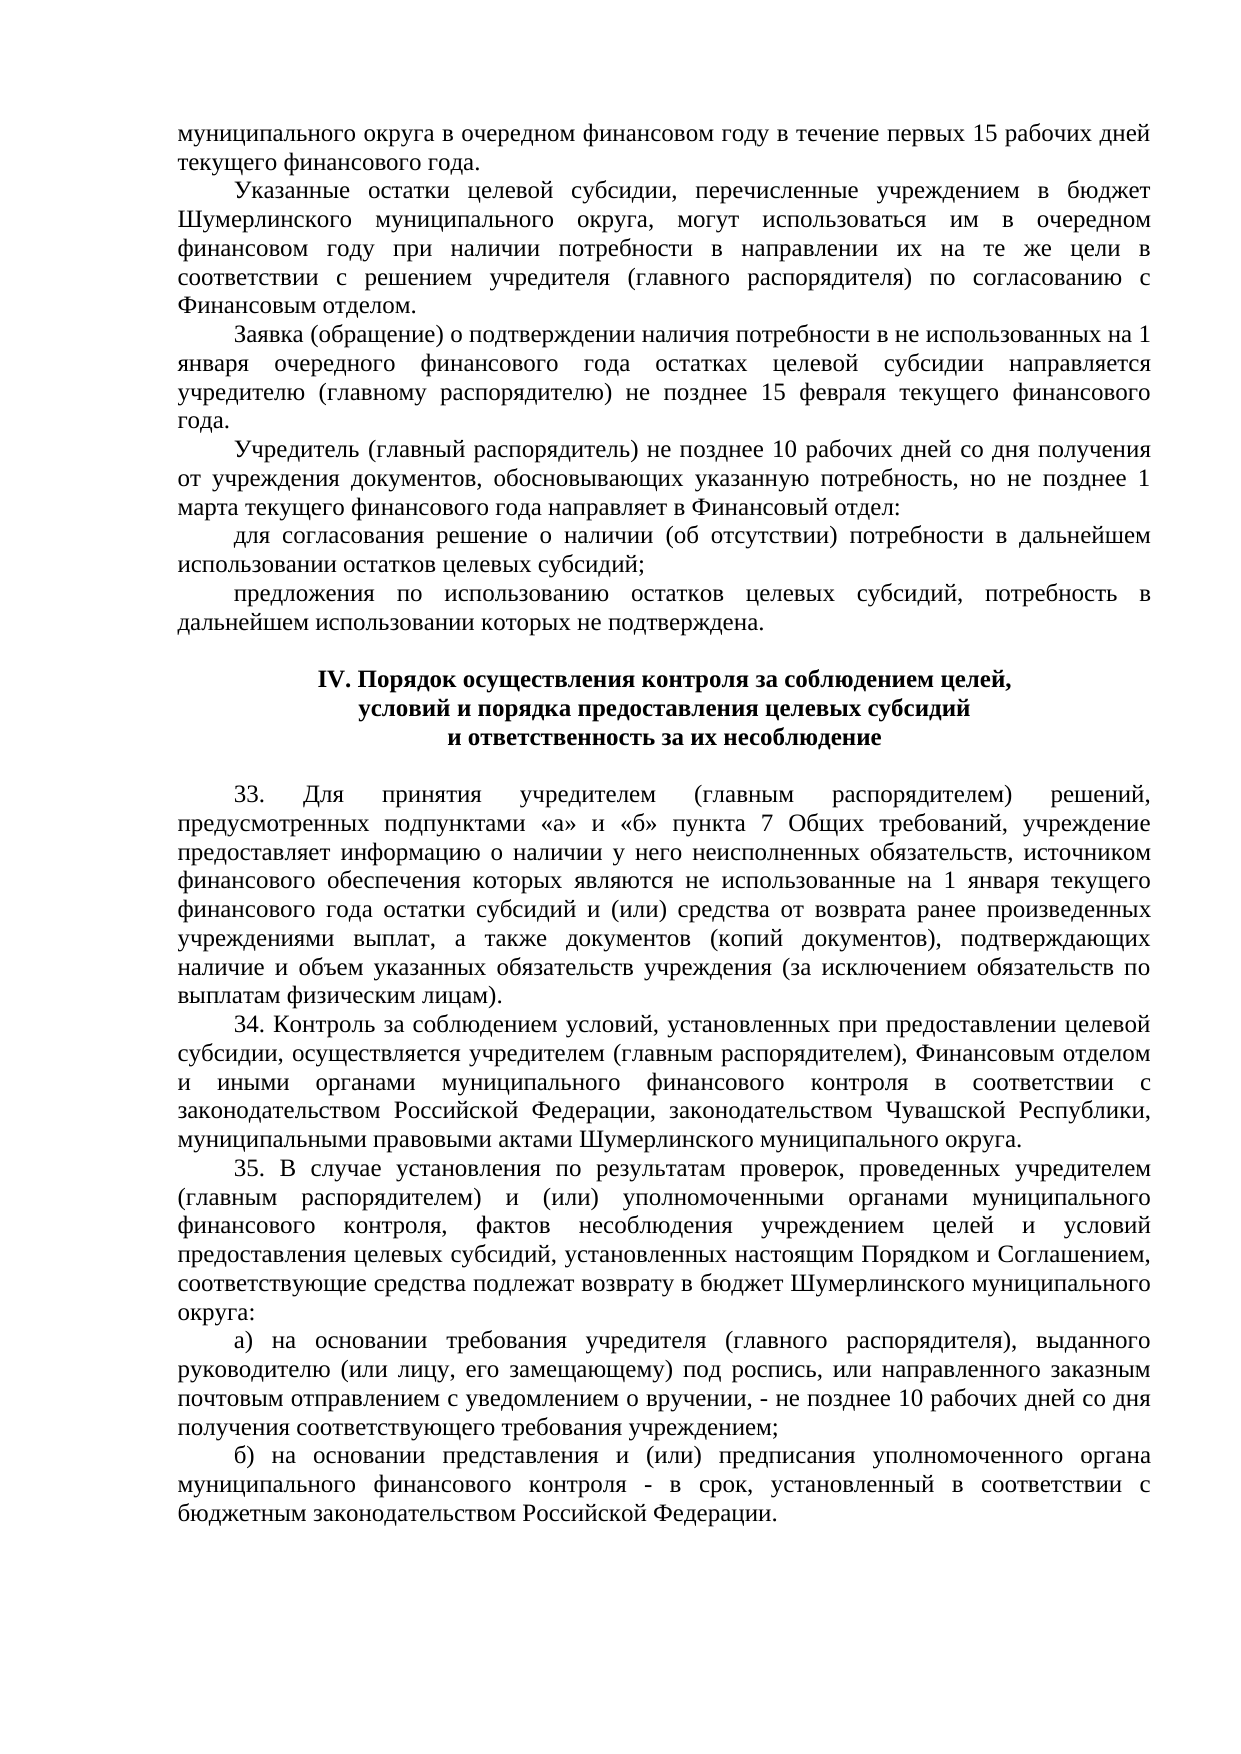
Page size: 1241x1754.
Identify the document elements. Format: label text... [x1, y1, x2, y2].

text 33. Для принятия учредителем (главным распорядителем) решений, предусмотренных подпунктами «а» и «б» пункта 7 Общих требований, учреждение предоставляет информацию о наличии у него неисполненных обязательств, источником финансового обеспечения которых являются не использованные на 1 января текущего финансового года остатки субсидий и (или) средства от возврата ранее произведенных учреждениями выплат, а также документов (копий документов), подтверждающих наличие и объем указанных обязательств учреждения (за исключением обязательств по выплатам физическим лицам). [177, 779, 1152, 1009]
text Заявка (обращение) о подтверждении наличия потребности в не использованных на 1 января очередного финансового года остатках целевой субсидии направляется учредителю (главному распорядителю) не позднее 15 февраля текущего финансового года. [177, 319, 1152, 434]
text 34. Контроль за соблюдением условий, установленных при предоставлении целевой субсидии, осуществляется учредителем (главным распорядителем), Финансовым отделом и иными органами муниципального финансового контроля в соответствии с законодательством Российской Федерации, законодательством Чувашской Республики, муниципальными правовыми актами Шумерлинского муниципального округа. [177, 1009, 1152, 1153]
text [177, 118, 1152, 176]
text Учредитель (главный распорядитель) не позднее 10 рабочих дней со дня получения от учреждения документов, обосновывающих указанную потребность, но не позднее 1 марта текущего финансового года направляет в Финансовый отдел: [177, 434, 1152, 521]
text и ответственность за их несоблюдение [177, 722, 1152, 751]
text Указанные остатки целевой субсидии, перечисленные учреждением в бюджет Шумерлинского муниципального округа, могут использоваться им в очередном финансовом году при наличии потребности в направлении их на те же цели в соответствии с решением учредителя (главного распорядителя) по согласованию с Финансовым отделом. [177, 176, 1152, 319]
text а) на основании требования учредителя (главного распорядителя), выданного руководителю (или лицу, его замещающему) под роспись, или направленного заказным почтовым отправлением с уведомлением о вручении, - не позднее 10 рабочих дней со дня получения соответствующего требования учреждением; [177, 1326, 1152, 1441]
text IV. Порядок осуществления контроля за соблюдением целей, [177, 664, 1152, 693]
text 35. В случае установления по результатам проверок, проведенных учредителем (главным распорядителем) и (или) уполномоченными органами муниципального финансового контроля, фактов несоблюдения учреждением целей и условий предоставления целевых субсидий, установленных настоящим Порядком и Соглашением, соответствующие средства подлежат возврату в бюджет Шумерлинского муниципального округа: [177, 1153, 1152, 1326]
text условий и порядка предоставления целевых субсидий [177, 693, 1152, 722]
text предложения по использованию остатков целевых субсидий, потребность в дальнейшем использовании которых не подтверждена. [177, 578, 1152, 636]
text б) на основании представления и (или) предписания уполномоченного органа муниципального финансового контроля - в срок, установленный в соответствии с бюджетным законодательством Российской Федерации. [177, 1441, 1152, 1527]
text для согласования решение о наличии (об отсутствии) потребности в дальнейшем использовании остатков целевых субсидий; [177, 521, 1152, 578]
